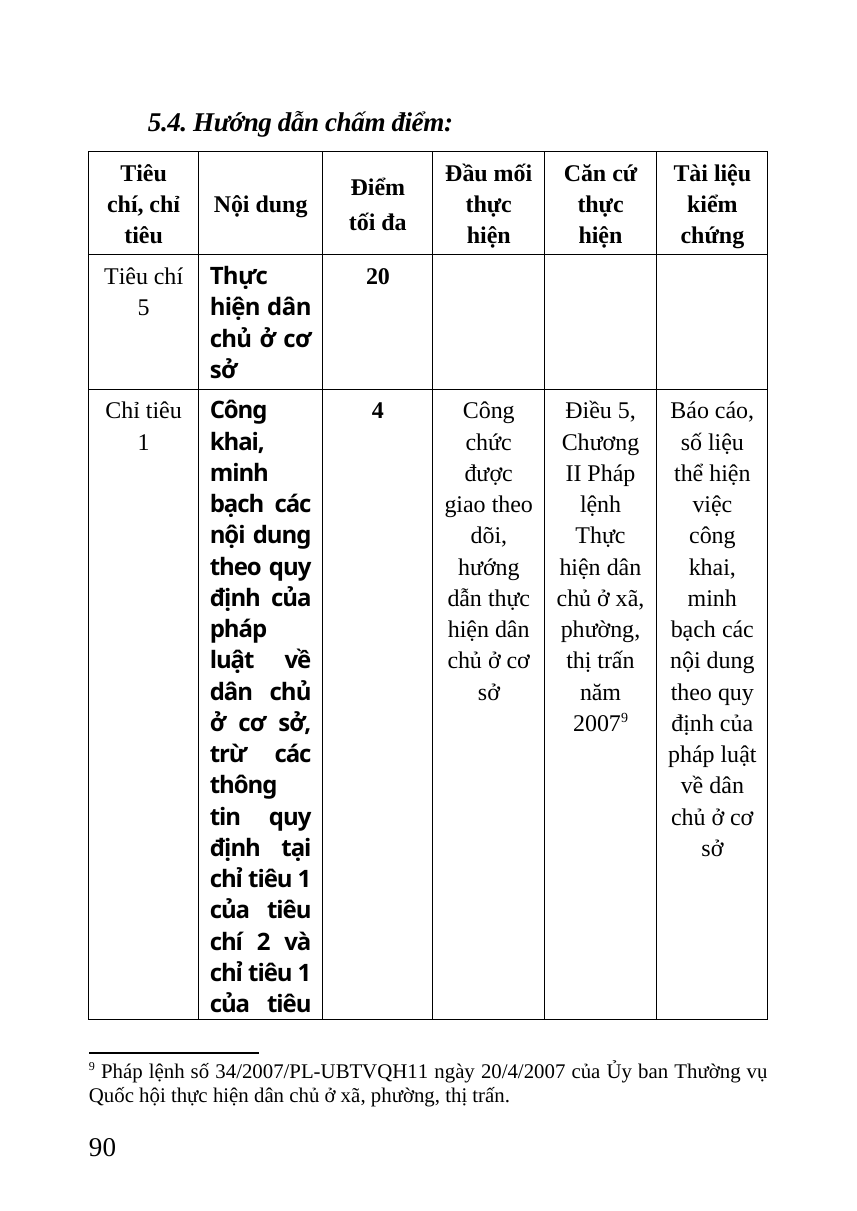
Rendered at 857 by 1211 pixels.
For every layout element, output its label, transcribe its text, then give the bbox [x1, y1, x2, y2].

table_cell Tiêu chí 5 [89, 255, 198, 389]
table_cell Thực hiện dân chủ ở cơ sở [199, 255, 322, 389]
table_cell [545, 390, 656, 1019]
table_header Đầu mối thực hiện [433, 152, 544, 254]
table_cell Chỉ tiêu 1 [89, 390, 198, 1019]
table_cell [657, 390, 767, 1019]
table_cell [657, 255, 767, 389]
table_cell 20 [323, 255, 432, 389]
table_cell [433, 390, 544, 1019]
table_cell 4 [323, 390, 432, 1019]
table_cell [545, 255, 656, 389]
text 5.4. Hướng dẫn chấm điểm: [89, 101, 768, 139]
table_header Tiêu chí, chỉ tiêu [89, 152, 198, 254]
table_cell [433, 255, 544, 389]
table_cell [199, 390, 322, 1019]
table_header Tài liệu kiểm chứng [657, 152, 767, 254]
table_header Nội dung [199, 152, 322, 254]
table_header Căn cứ thực hiện [545, 152, 656, 254]
table_header Điểm tối đa [323, 152, 432, 254]
